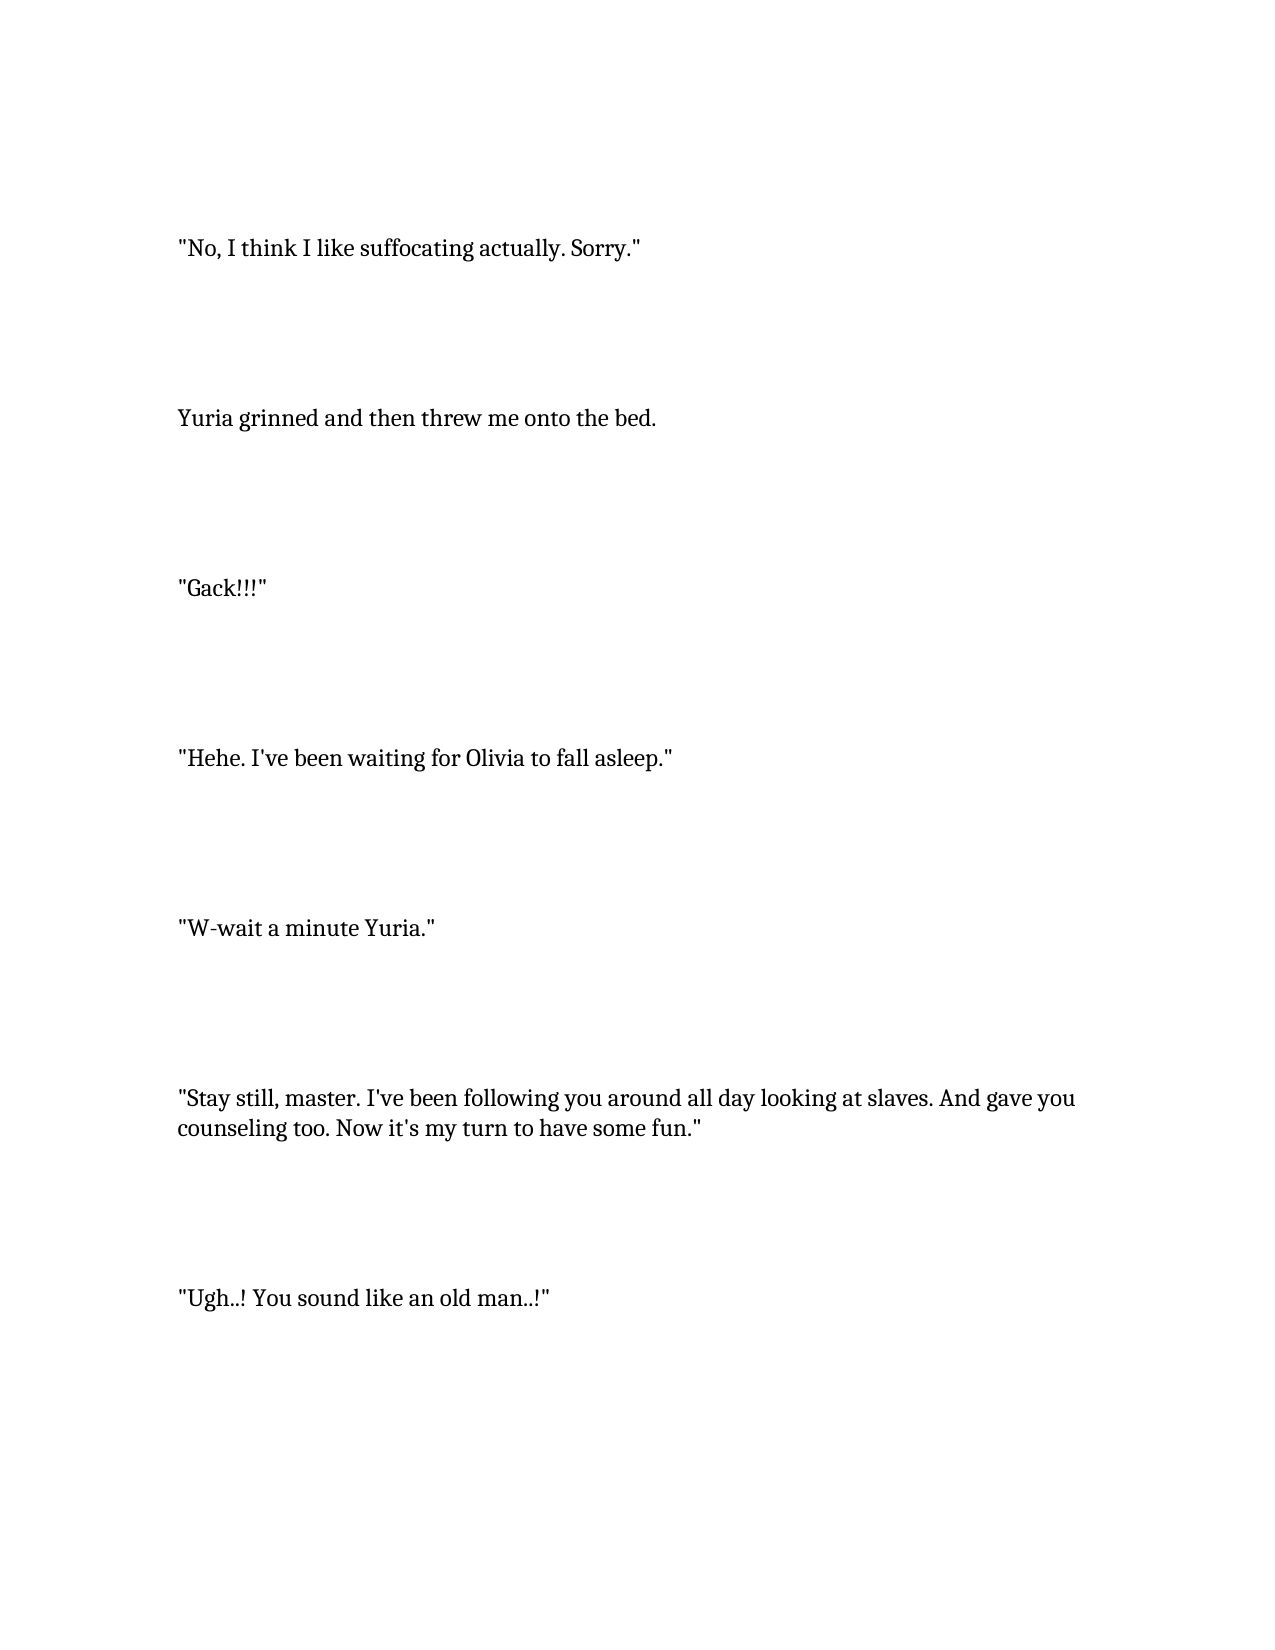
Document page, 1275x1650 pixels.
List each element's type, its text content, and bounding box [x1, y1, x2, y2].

text "No, I think I like suffocating actually. Sorry." [177, 233, 1098, 293]
text "Ugh..! You sound like an old man..!" [177, 1283, 1098, 1343]
text "Stay still, master. I've been following you around all day looking at slaves. And gave you counseling too. Now it's my turn to have some fun." [177, 1083, 1098, 1173]
text "W-wait a minute Yuria." [177, 913, 1098, 973]
text "Gack!!!" [177, 573, 1098, 633]
text Yuria grinned and then threw me onto the bed. [177, 403, 1098, 463]
text "Hehe. I've been waiting for Olivia to fall asleep." [177, 743, 1098, 803]
